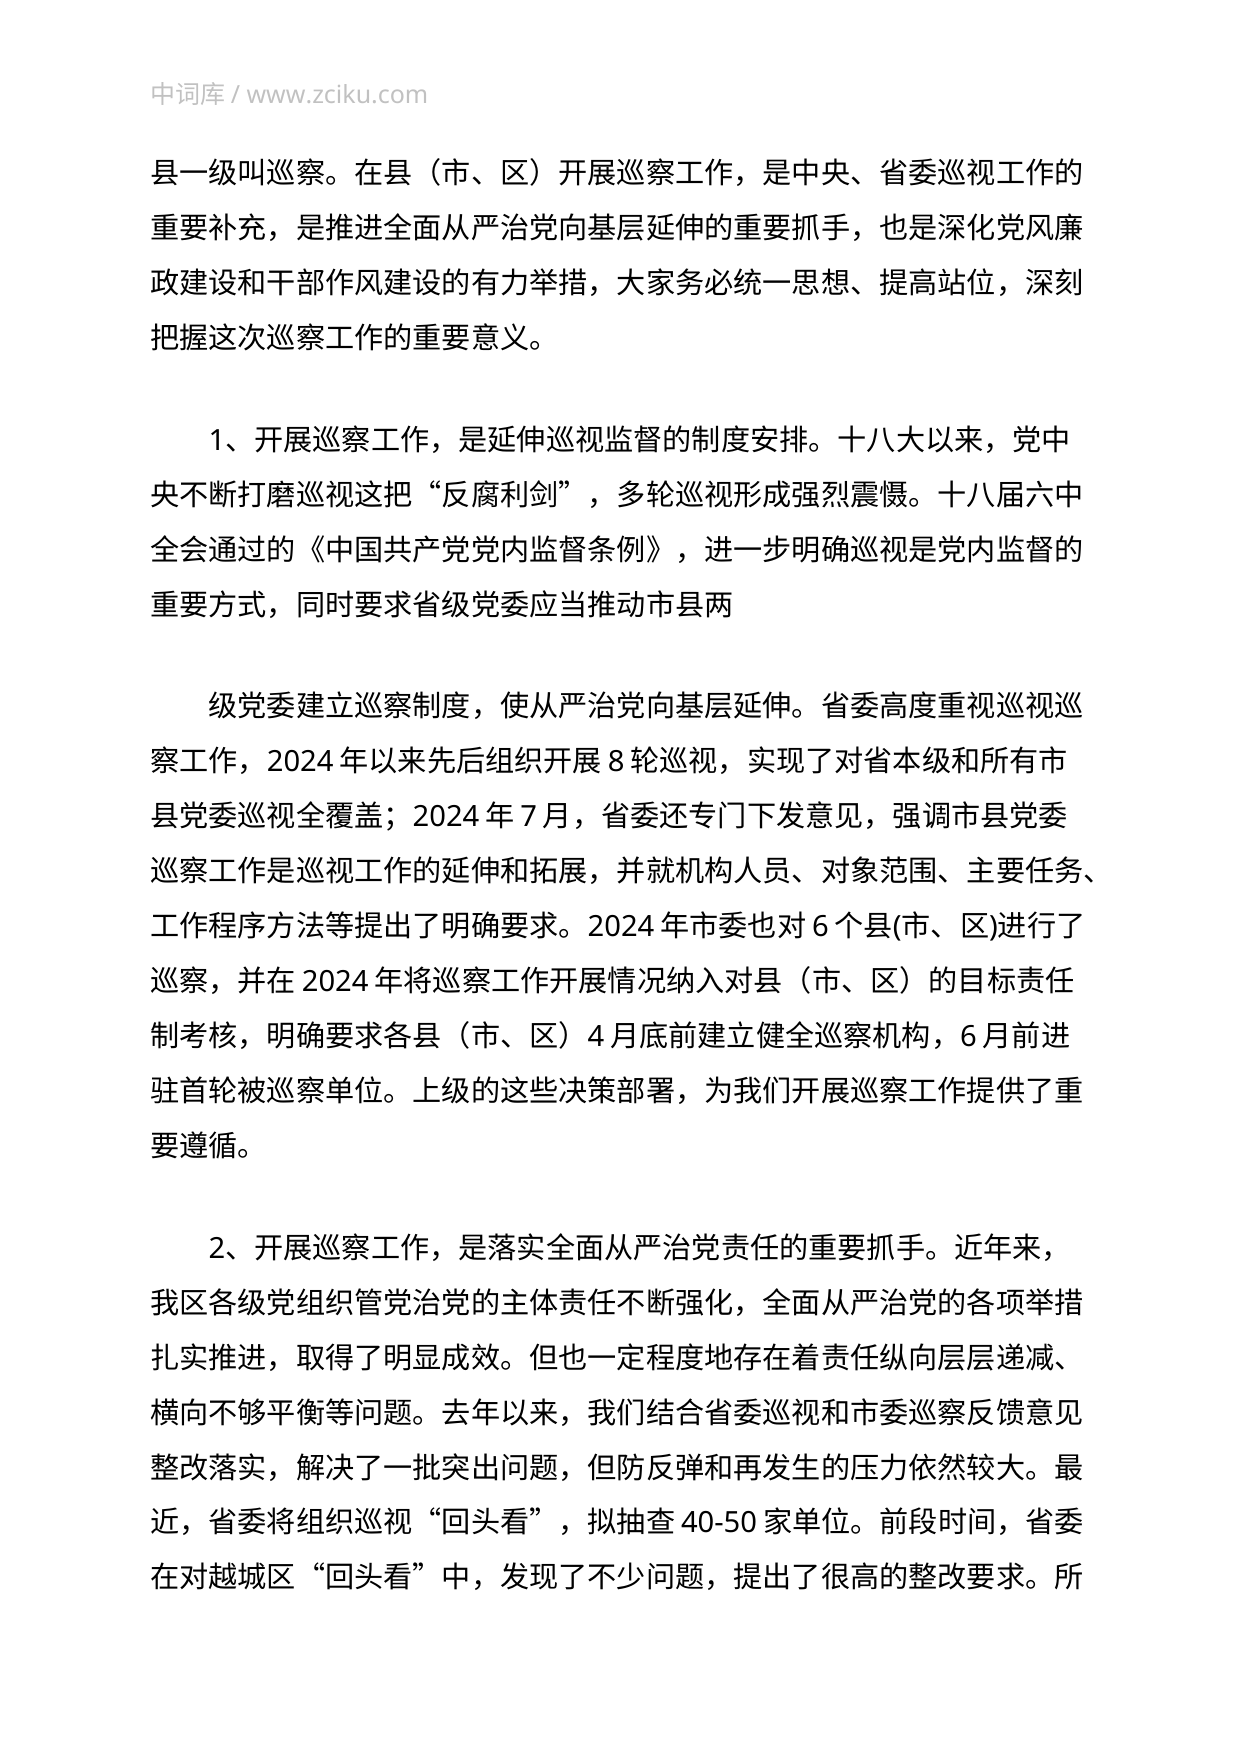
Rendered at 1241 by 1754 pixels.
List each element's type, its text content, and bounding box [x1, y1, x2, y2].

text 1、开展巡察工作，是延伸巡视监督的制度安排。十八大以来，党中央不断打磨巡视这把“反腐利剑”，多轮巡视形成强烈震慑。十八届六中全会通过的《中国共产党党内监督条例》，进一步明确巡视是党内监督的重要方式，同时要求省级党委应当推动市县两 [150, 416, 1090, 623]
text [150, 1224, 1090, 1596]
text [150, 150, 1090, 357]
text 级党委建立巡察制度，使从严治党向基层延伸。省委高度重视巡视巡察工作，2024年以来先后组织开展8轮巡视，实现了对省本级和所有市县党委巡视全覆盖；2024年7月，省委还专门下发意见，强调市县党委巡察工作是巡视工作的延伸和拓展，并就机构人员、对象范围、主要任务、工作程序方法等提出了明确要求。2024年市委也对6个县(市、区)进行了巡察，并在2024年将巡察工作开展情况纳入对县（市、区）的目标责任制考核，明确要求各县（市、区）4月底前建立健全巡察机构，6月前进驻首轮被巡察单位。上级的这些决策部署，为我们开展巡察工作提供了重要遵循。 [150, 683, 1090, 1165]
